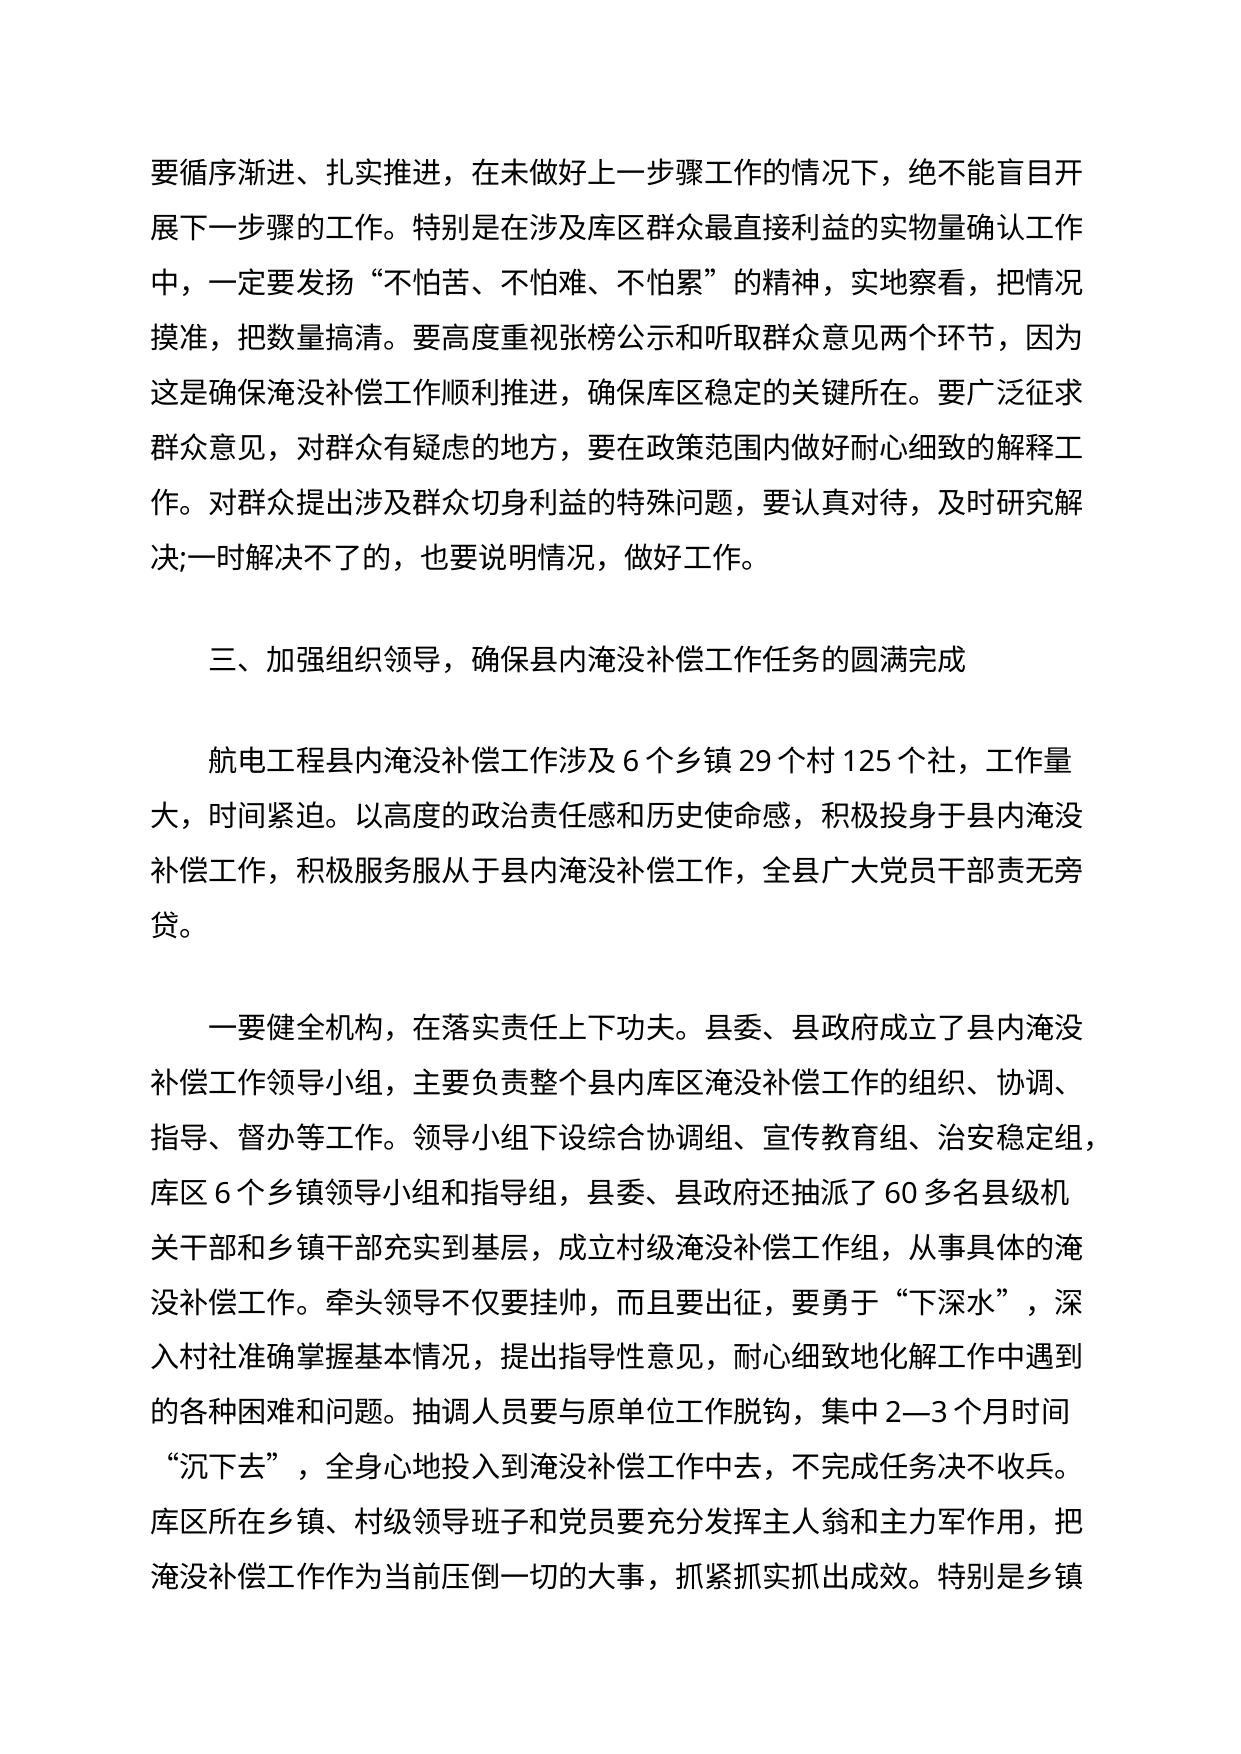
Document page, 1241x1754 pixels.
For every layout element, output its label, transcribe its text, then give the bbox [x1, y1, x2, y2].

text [150, 1004, 1090, 1596]
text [150, 150, 1090, 577]
text 三、加强组织领导，确保县内淹没补偿工作任务的圆满完成 [150, 636, 1090, 678]
text 航电工程县内淹没补偿工作涉及6个乡镇29个村125个社，工作量大，时间紧迫。以高度的政治责任感和历史使命感，积极投身于县内淹没补偿工作，积极服务服从于县内淹没补偿工作，全县广大党员干部责无旁贷。 [150, 738, 1090, 945]
